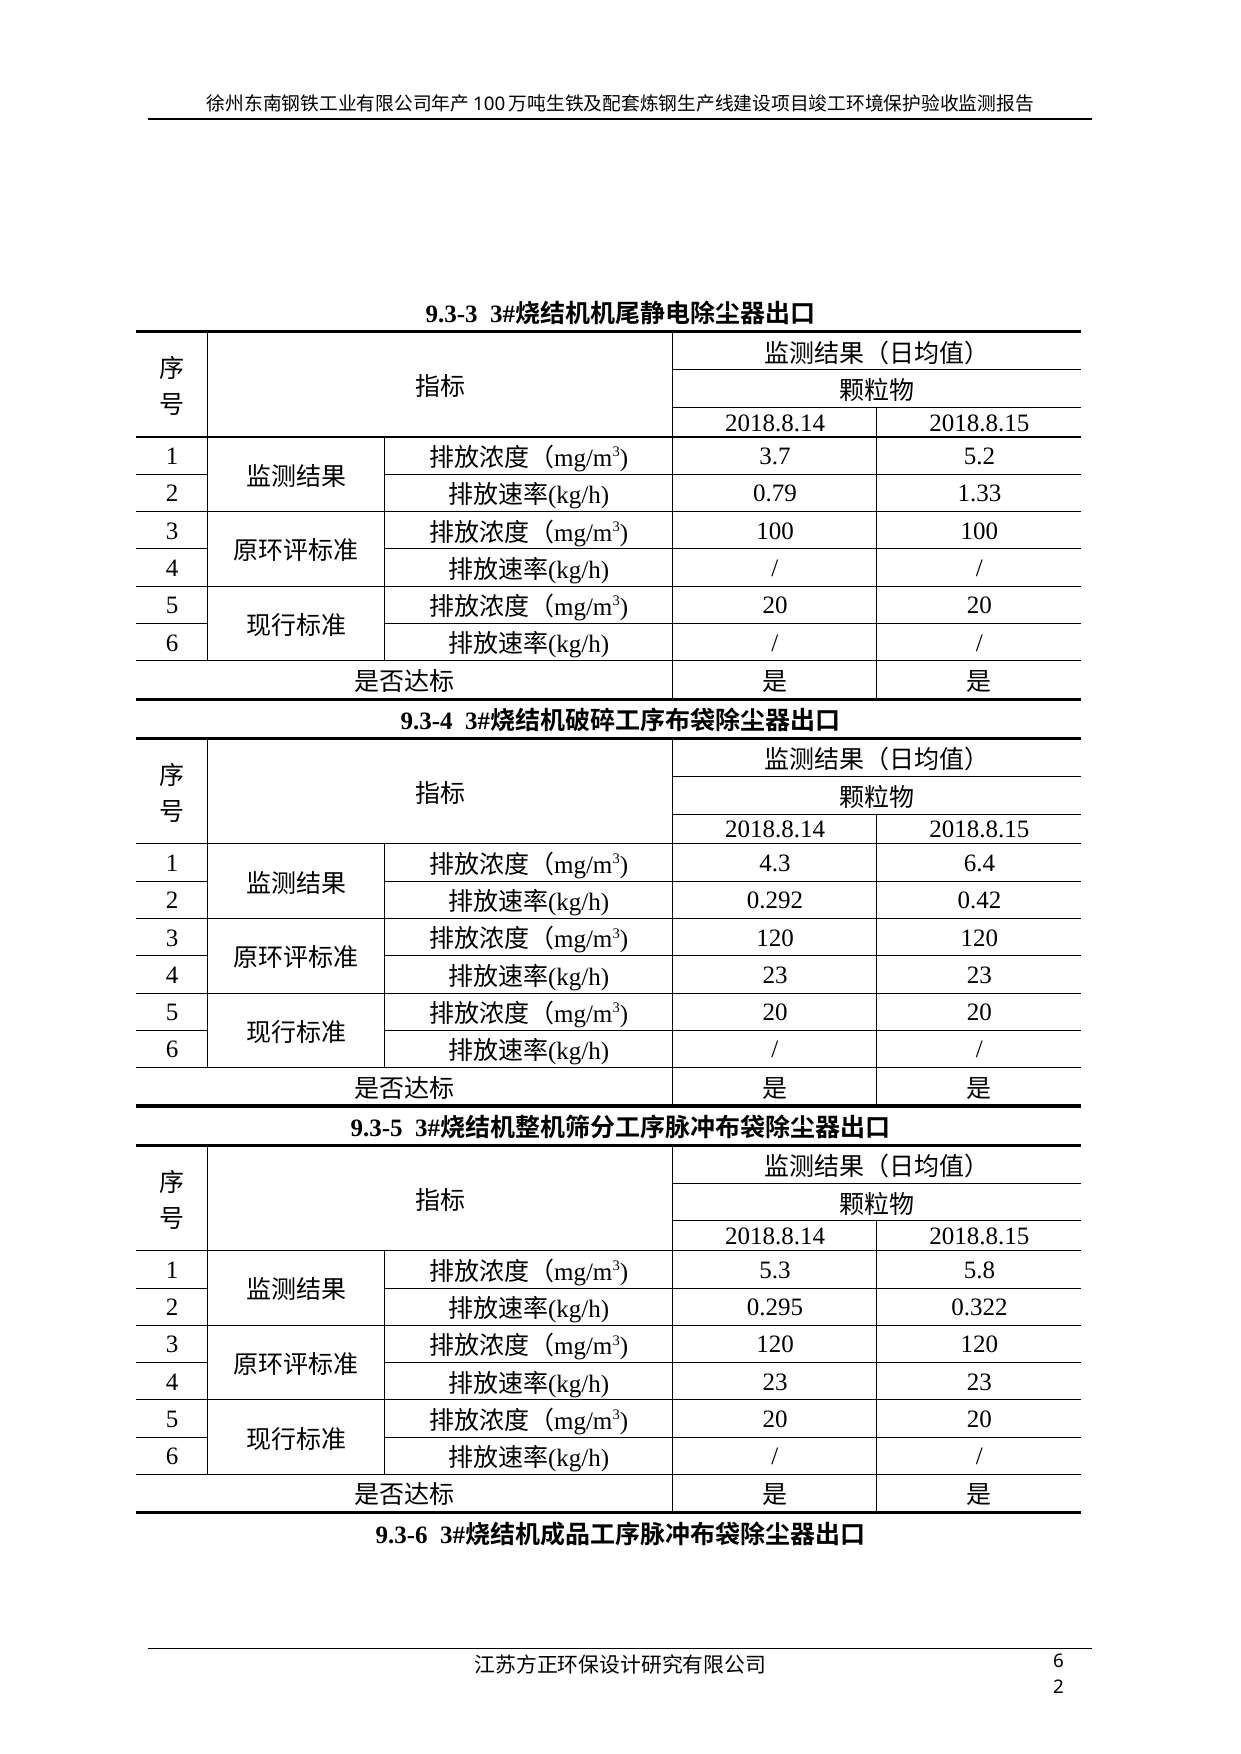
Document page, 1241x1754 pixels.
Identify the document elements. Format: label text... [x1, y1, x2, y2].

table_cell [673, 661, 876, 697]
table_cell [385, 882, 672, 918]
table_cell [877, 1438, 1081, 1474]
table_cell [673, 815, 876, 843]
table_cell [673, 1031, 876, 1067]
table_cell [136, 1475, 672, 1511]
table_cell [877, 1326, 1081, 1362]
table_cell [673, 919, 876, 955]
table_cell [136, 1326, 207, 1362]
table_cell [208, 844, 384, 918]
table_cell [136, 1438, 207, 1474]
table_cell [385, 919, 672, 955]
text 9.3-3 3#烧结机机尾静电除尘器出口 [148, 294, 1092, 330]
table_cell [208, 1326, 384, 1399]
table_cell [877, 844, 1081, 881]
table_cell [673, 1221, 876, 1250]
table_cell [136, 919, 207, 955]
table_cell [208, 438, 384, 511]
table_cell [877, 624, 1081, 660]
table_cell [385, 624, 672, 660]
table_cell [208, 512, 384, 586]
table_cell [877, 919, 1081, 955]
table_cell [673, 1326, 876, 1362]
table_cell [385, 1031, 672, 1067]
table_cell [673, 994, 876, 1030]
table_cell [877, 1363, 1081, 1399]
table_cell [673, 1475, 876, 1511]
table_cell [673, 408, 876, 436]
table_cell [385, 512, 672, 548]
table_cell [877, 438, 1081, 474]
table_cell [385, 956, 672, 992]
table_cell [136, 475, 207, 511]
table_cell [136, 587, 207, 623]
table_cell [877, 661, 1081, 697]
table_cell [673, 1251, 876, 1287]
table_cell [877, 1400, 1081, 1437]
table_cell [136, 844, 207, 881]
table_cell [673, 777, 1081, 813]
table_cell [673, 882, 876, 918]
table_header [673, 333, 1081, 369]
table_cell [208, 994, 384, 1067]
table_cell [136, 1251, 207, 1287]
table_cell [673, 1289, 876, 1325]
text 9.3-6 3#烧结机成品工序脉冲布袋除尘器出口 [148, 1514, 1092, 1551]
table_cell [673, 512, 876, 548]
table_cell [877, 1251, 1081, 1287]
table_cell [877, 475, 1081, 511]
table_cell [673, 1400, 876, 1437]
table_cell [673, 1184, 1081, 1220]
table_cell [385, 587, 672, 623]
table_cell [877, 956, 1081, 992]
text 9.3-5 3#烧结机整机筛分工序脉冲布袋除尘器出口 [148, 1107, 1092, 1144]
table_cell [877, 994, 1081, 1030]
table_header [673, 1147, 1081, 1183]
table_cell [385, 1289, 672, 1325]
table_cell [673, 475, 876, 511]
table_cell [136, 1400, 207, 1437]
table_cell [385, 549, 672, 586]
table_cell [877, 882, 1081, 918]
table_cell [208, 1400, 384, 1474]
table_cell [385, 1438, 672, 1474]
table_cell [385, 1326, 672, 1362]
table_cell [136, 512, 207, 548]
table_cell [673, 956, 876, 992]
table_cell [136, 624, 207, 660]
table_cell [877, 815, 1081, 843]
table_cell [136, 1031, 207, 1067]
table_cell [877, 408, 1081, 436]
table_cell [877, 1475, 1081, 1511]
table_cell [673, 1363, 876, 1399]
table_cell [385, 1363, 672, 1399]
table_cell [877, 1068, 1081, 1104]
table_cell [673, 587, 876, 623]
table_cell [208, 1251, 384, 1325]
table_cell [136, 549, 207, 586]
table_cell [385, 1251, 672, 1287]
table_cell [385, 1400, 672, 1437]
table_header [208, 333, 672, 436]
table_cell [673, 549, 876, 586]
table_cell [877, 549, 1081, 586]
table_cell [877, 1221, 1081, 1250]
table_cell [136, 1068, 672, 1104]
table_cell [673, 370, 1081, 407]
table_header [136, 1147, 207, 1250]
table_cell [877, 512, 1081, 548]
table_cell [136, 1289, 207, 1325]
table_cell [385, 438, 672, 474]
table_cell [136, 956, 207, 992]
text 9.3-4 3#烧结机破碎工序布袋除尘器出口 [148, 701, 1092, 737]
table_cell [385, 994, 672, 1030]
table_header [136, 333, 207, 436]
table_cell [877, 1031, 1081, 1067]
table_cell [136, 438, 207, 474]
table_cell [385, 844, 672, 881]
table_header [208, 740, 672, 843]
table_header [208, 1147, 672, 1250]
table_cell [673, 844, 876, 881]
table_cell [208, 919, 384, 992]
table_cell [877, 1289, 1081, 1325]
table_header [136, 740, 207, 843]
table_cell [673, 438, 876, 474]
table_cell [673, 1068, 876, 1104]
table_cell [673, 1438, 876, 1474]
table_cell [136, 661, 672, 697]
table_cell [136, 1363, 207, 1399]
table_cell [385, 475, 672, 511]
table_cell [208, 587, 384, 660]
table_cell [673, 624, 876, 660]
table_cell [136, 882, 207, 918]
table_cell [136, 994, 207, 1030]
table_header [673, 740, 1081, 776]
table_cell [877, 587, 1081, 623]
